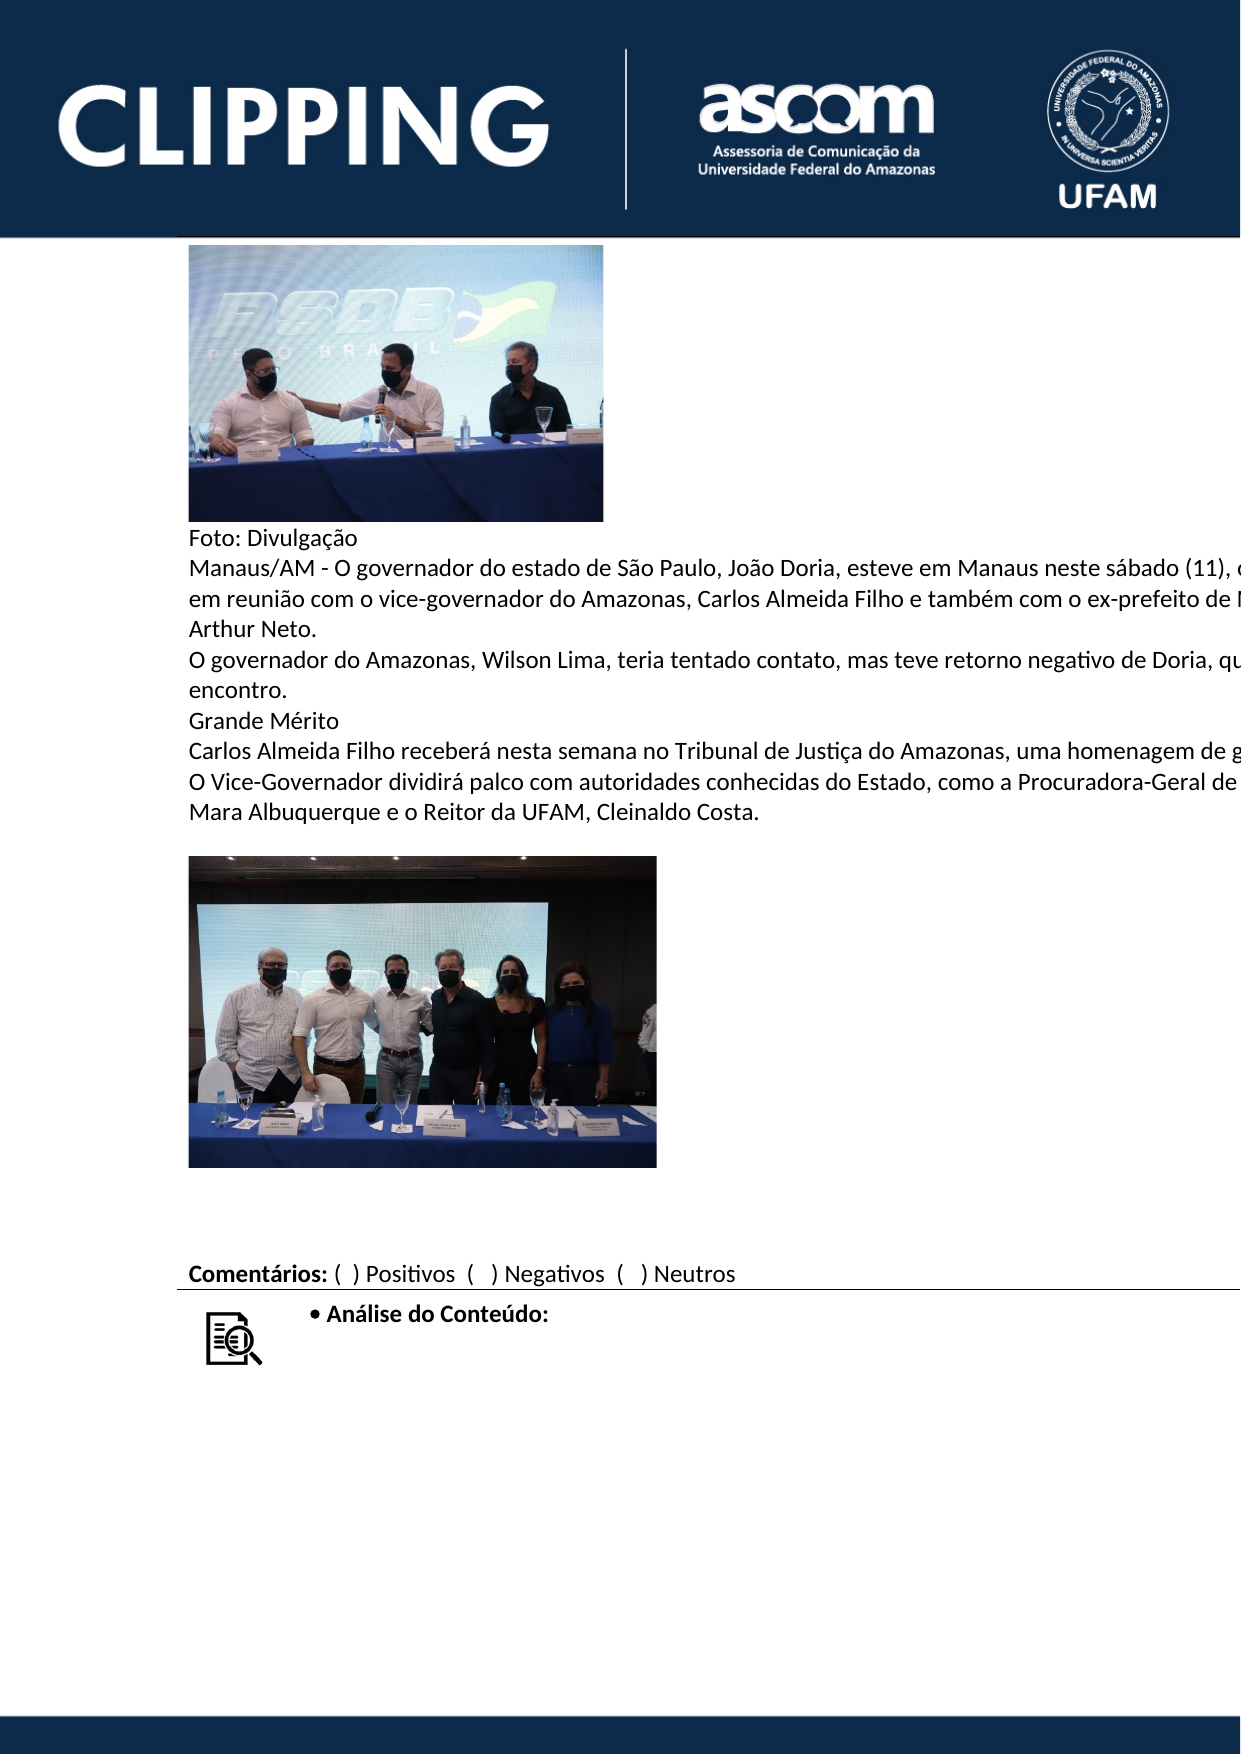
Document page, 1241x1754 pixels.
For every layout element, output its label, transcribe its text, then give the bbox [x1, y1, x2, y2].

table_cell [177, 237, 1240, 1289]
picture [188, 856, 657, 1168]
table_cell Análise do Conteúdo: [177, 1290, 1240, 1506]
picture [0, 0, 1241, 1754]
picture [188, 245, 604, 522]
